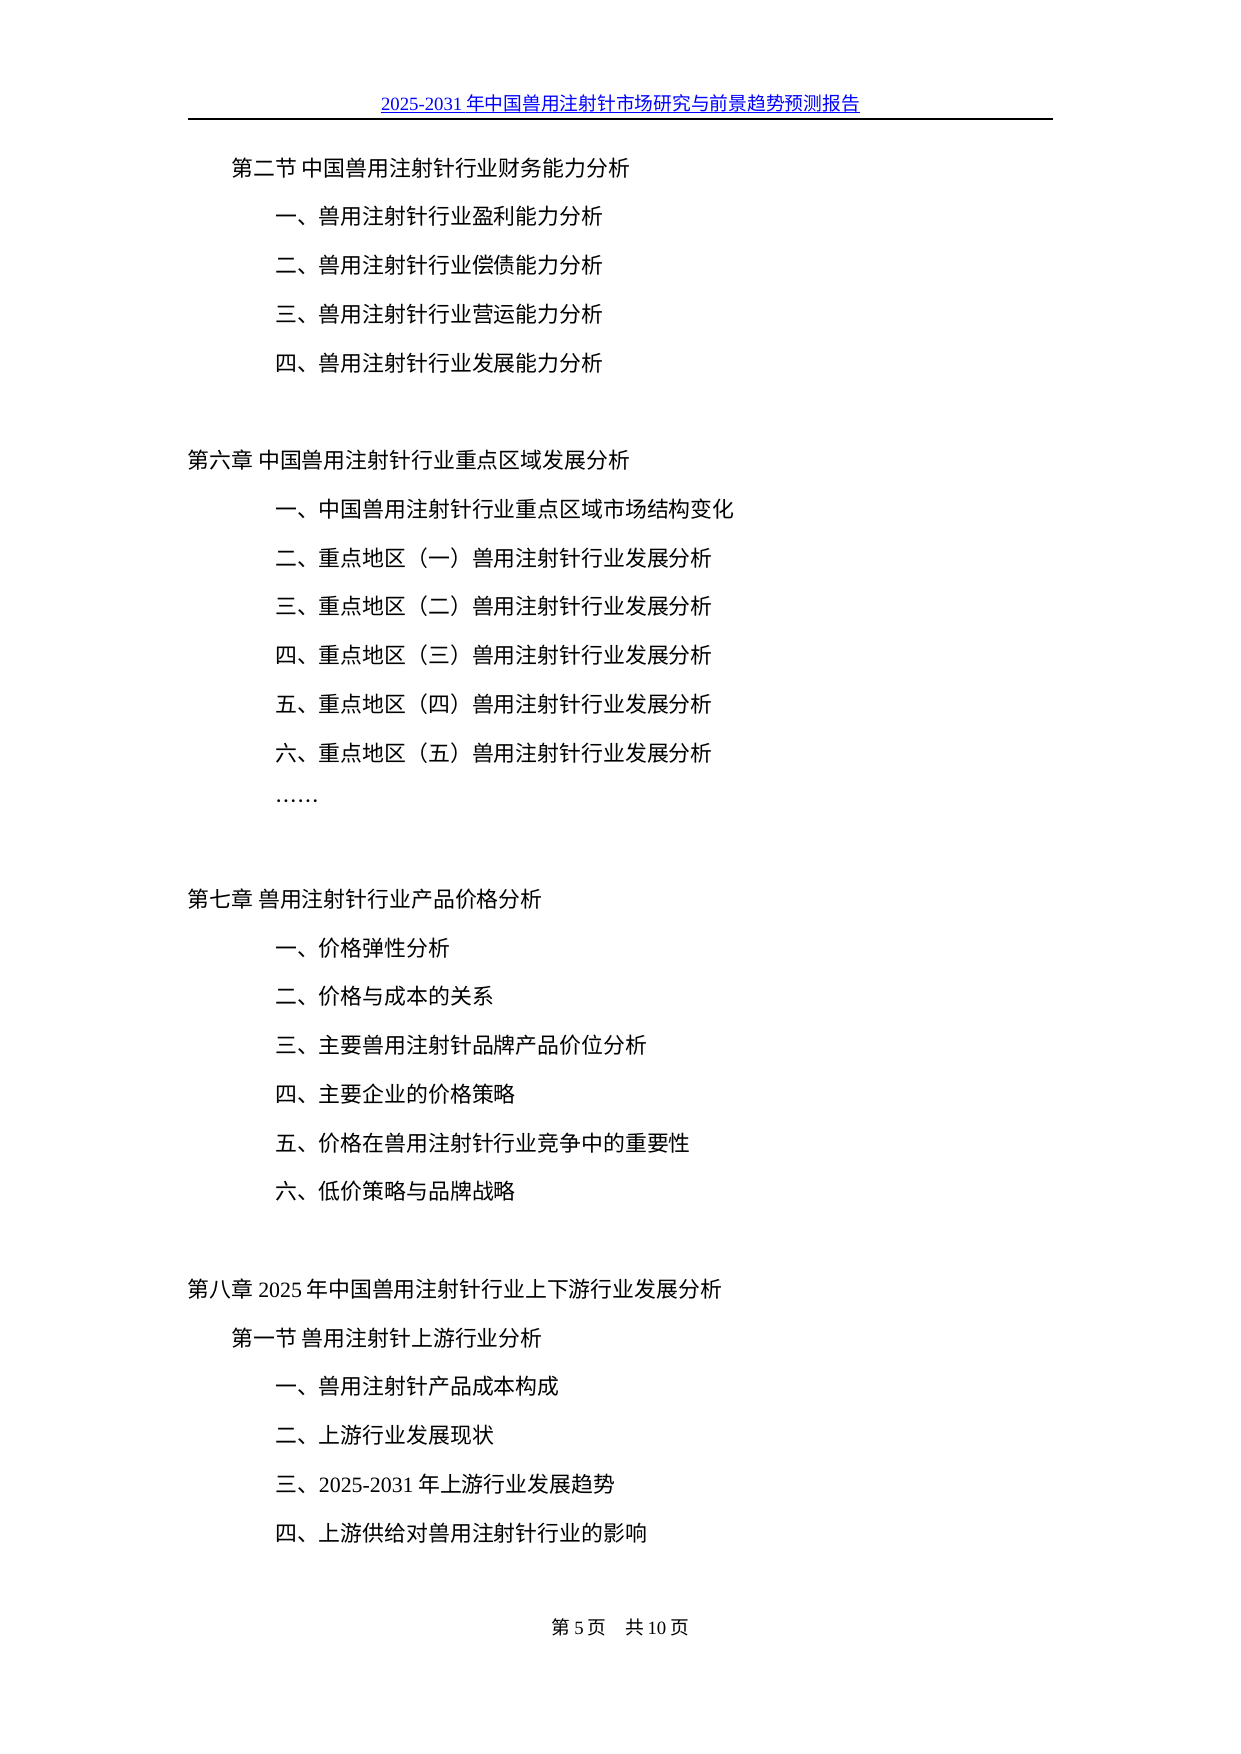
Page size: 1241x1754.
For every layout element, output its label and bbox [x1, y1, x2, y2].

text [187, 150, 1053, 1548]
